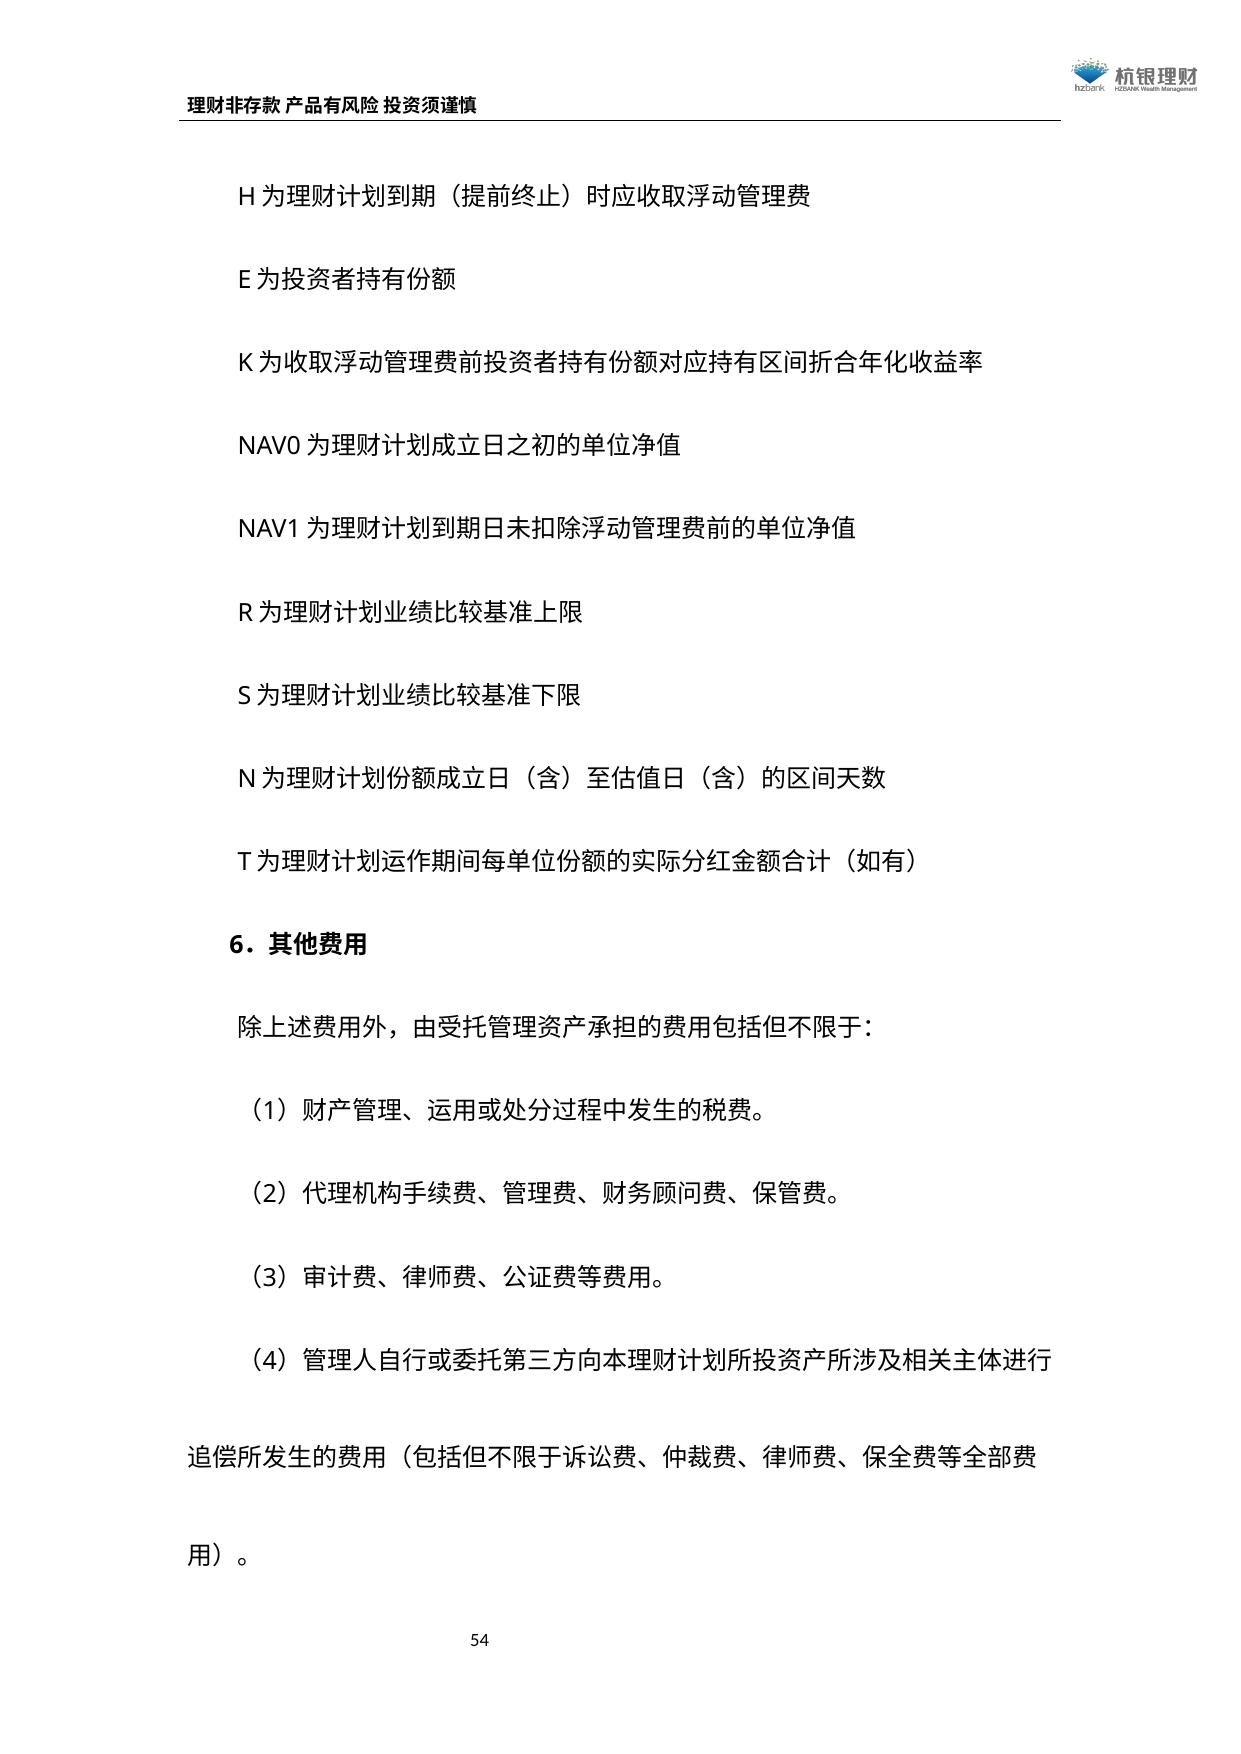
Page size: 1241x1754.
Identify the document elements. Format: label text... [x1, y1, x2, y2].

text NAV1为理财计划到期日未扣除浮动管理费前的单位净值 [187, 494, 1053, 559]
picture [1027, 0, 1240, 151]
list 代理机构手续费、管理费、财务顾问费、保管费。 [187, 1159, 1053, 1224]
list 其他费用 [187, 910, 1053, 975]
text H为理财计划到期（提前终止）时应收取浮动管理费 [187, 162, 1053, 227]
text 除上述费用外，由受托管理资产承担的费用包括但不限于： [187, 993, 1053, 1058]
text T为理财计划运作期间每单位份额的实际分红金额合计（如有） [187, 827, 1053, 892]
text K为收取浮动管理费前投资者持有份额对应持有区间折合年化收益率 [187, 328, 1053, 393]
text E为投资者持有份额 [187, 245, 1053, 310]
list 财产管理、运用或处分过程中发生的税费。 [187, 1076, 1053, 1141]
text R为理财计划业绩比较基准上限 [187, 578, 1053, 643]
text N为理财计划份额成立日（含）至估值日（含）的区间天数 [187, 744, 1053, 809]
list 审计费、律师费、公证费等费用。 [187, 1243, 1053, 1308]
text S为理财计划业绩比较基准下限 [187, 661, 1053, 726]
list 管理人自行或委托第三方向本理财计划所投资产所涉及相关主体进行追偿所发生的费用（包括但不限于诉讼费、仲裁费、律师费、保全费等全部费用）。 [187, 1326, 1053, 1586]
text NAV0为理财计划成立日之初的单位净值 [187, 411, 1053, 476]
